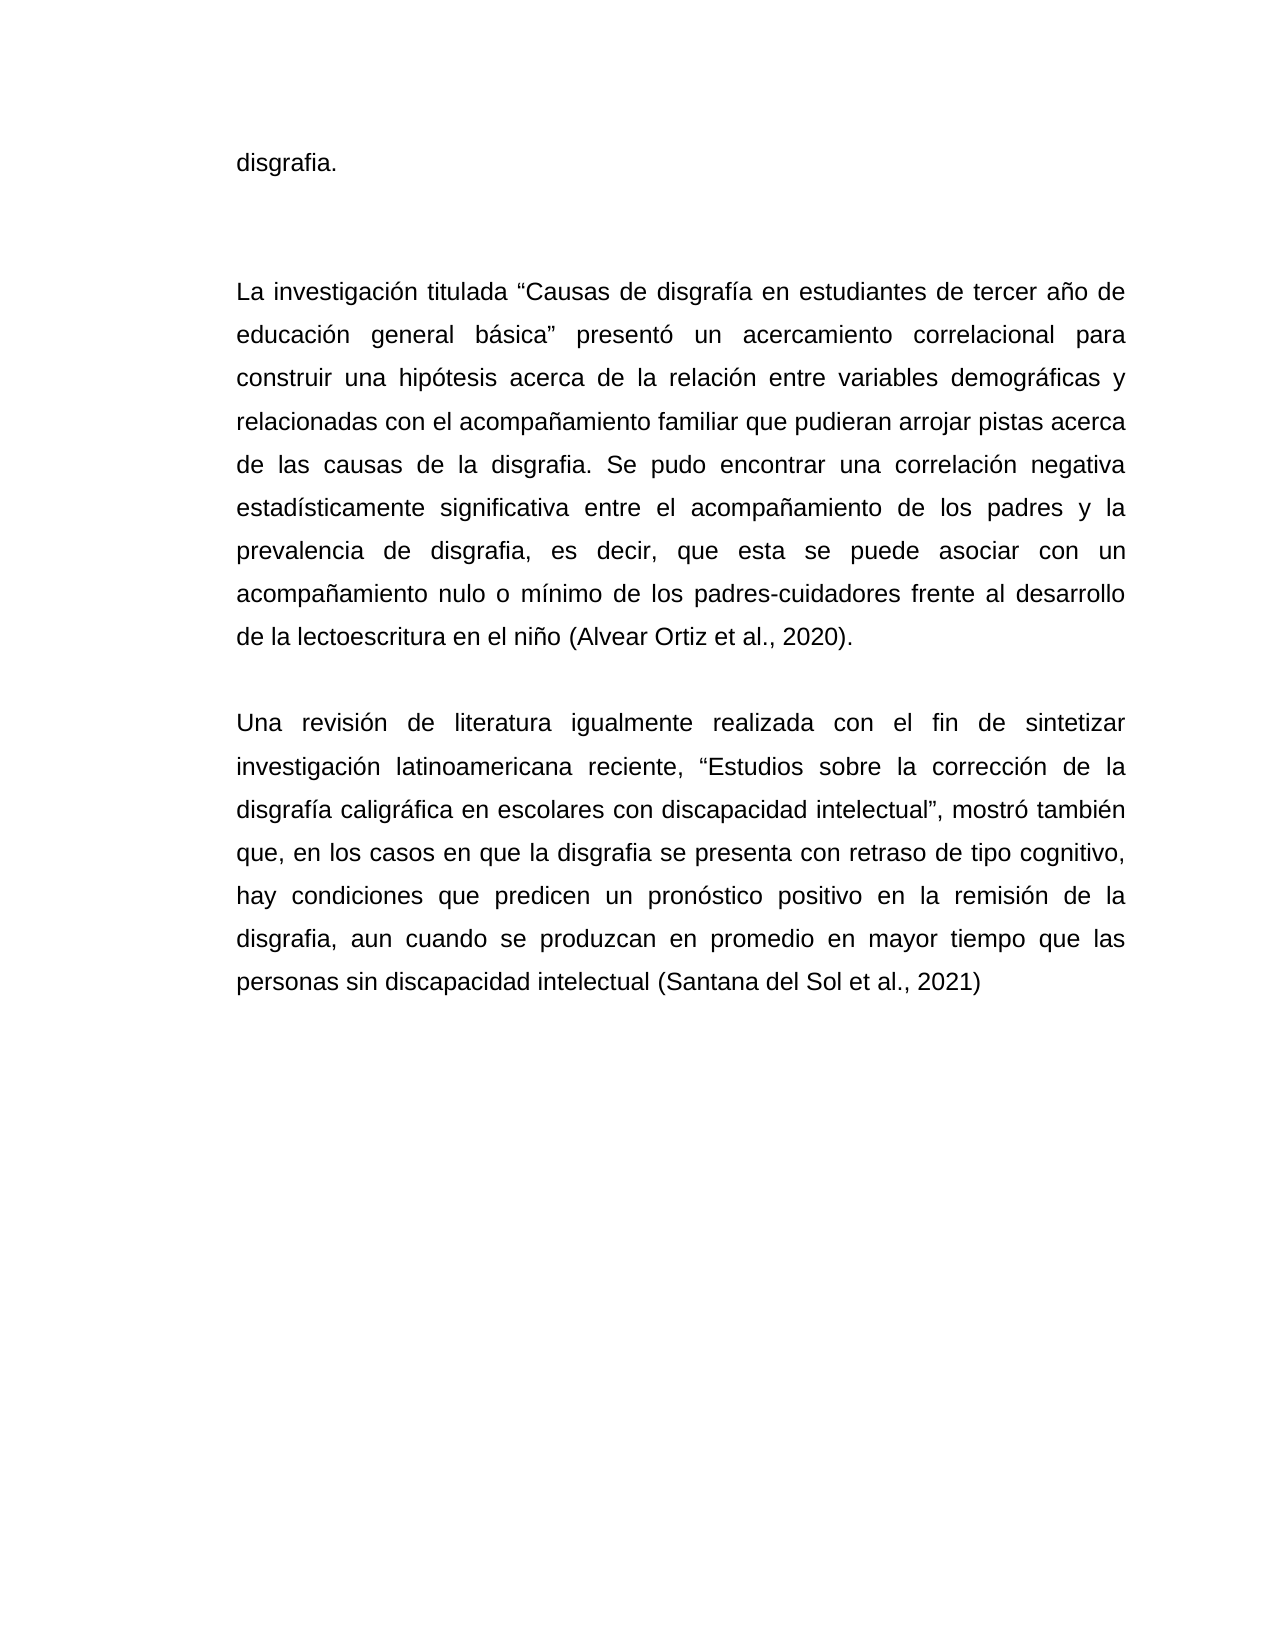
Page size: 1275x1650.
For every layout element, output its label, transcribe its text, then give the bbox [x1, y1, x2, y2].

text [236, 148, 1127, 176]
text La investigación titulada “Causas de disgrafía en estudiantes de tercer año de educación general básica” presentó un acercamiento correlacional para construir una hipótesis acerca de la relación entre variables demográficas y relacionadas con el acompañamiento familiar que pudieran arrojar pistas acerca de las causas de la disgrafia. Se pudo encontrar una correlación negativa estadísticamente significativa entre el acompañamiento de los padres y la prevalencia de disgrafia, es decir, que esta se puede asociar con un acompañamiento nulo o mínimo de los padres-cuidadores frente al desarrollo de la lectoescritura en el niño (Alvear Ortiz et al., 2020). [236, 277, 1127, 651]
text Una revisión de literatura igualmente realizada con el fin de sintetizar investigación latinoamericana reciente, “Estudios sobre la corrección de la disgrafía caligráfica en escolares con discapacidad intelectual”, mostró también que, en los casos en que la disgrafia se presenta con retraso de tipo cognitivo, hay condiciones que predicen un pronóstico positivo en la remisión de la disgrafia, aun cuando se produzcan en promedio en mayor tiempo que las personas sin discapacidad intelectual (Santana del Sol et al., 2021) [236, 708, 1127, 996]
